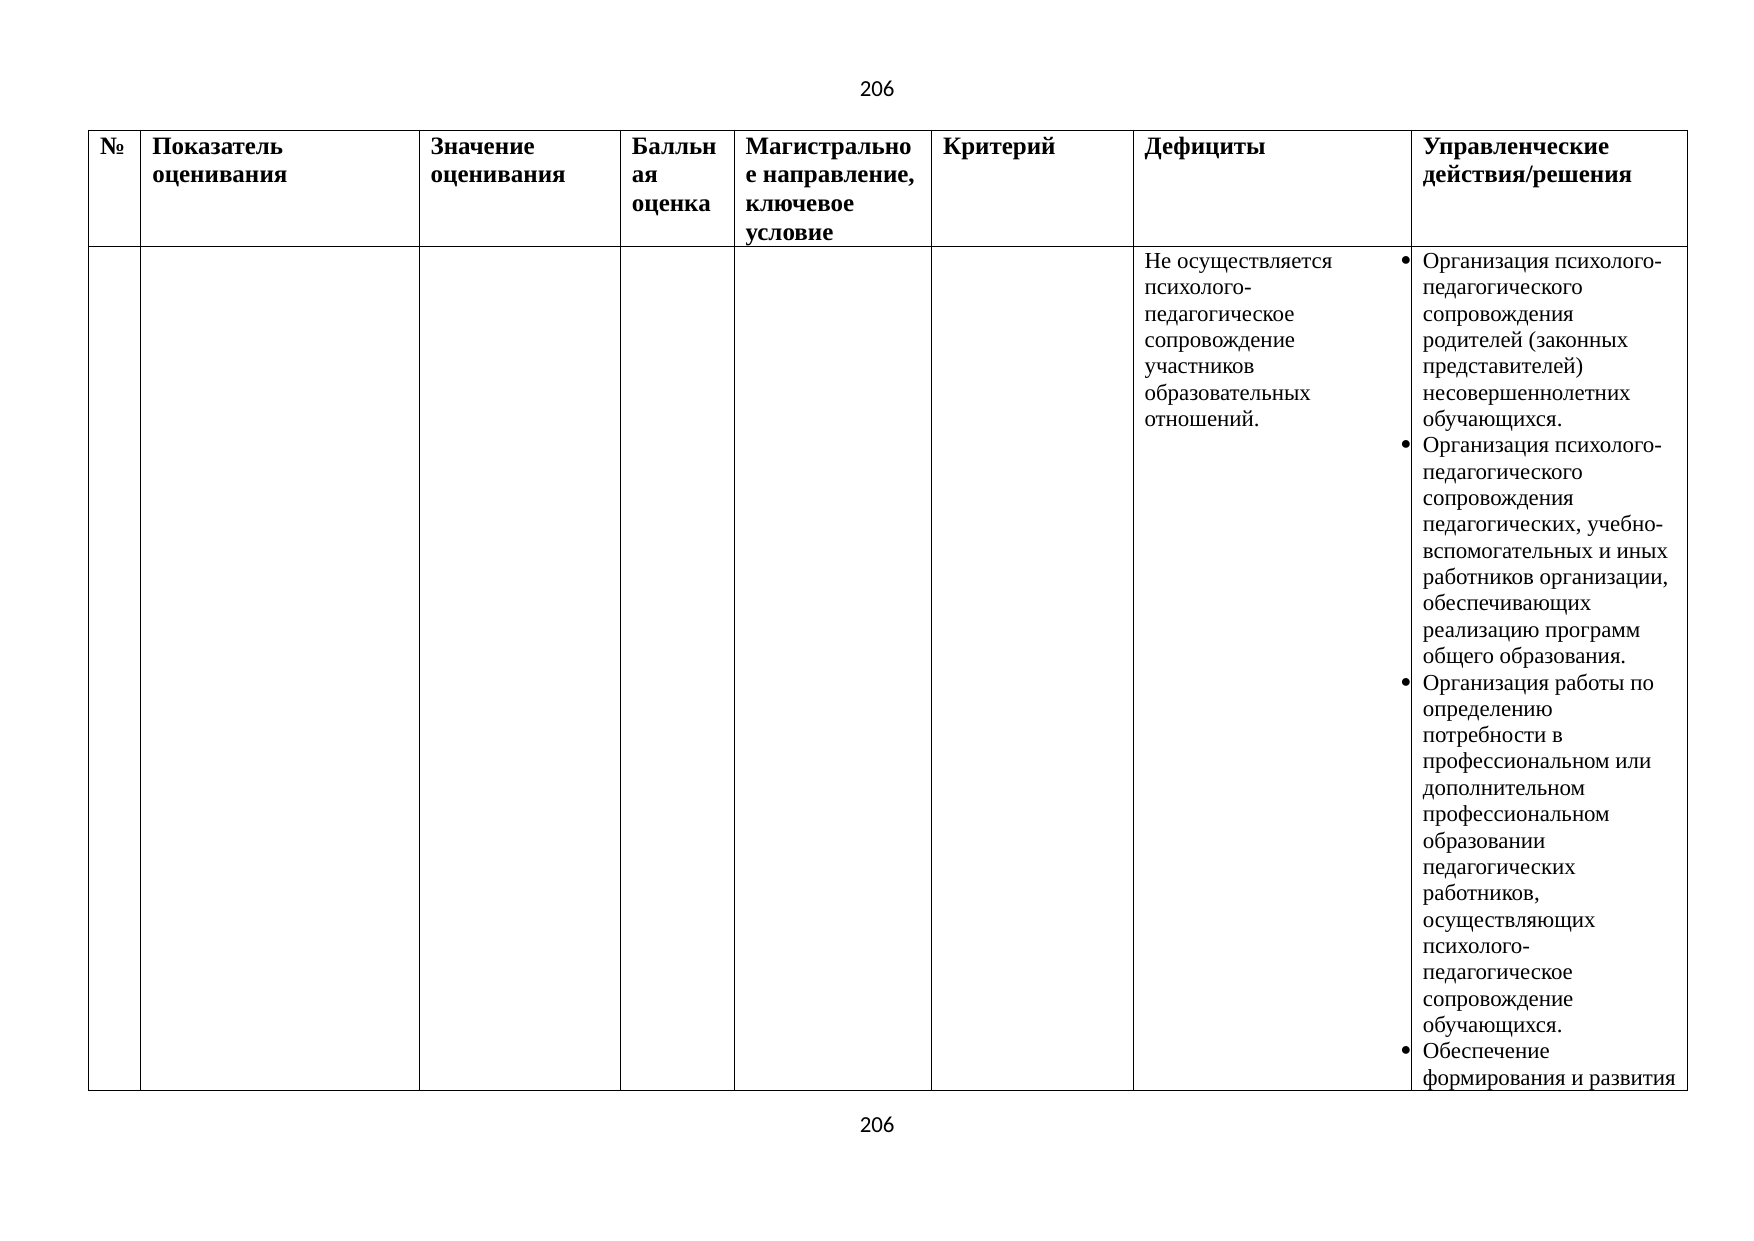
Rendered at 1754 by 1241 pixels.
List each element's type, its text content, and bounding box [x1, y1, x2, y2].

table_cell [1134, 247, 1411, 1090]
table_header Управленческие действия/решения [1412, 131, 1687, 246]
table_header Значение оценивания [420, 131, 620, 246]
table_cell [1412, 247, 1687, 1090]
table_header Критерий [932, 131, 1133, 246]
table_header Показатель оценивания [141, 131, 419, 246]
table_header Дефициты [1134, 131, 1411, 246]
table_header № [89, 131, 140, 246]
table_header Магистральное направление, ключевое условие [735, 131, 931, 246]
table_header Балльная оценка [621, 131, 734, 246]
